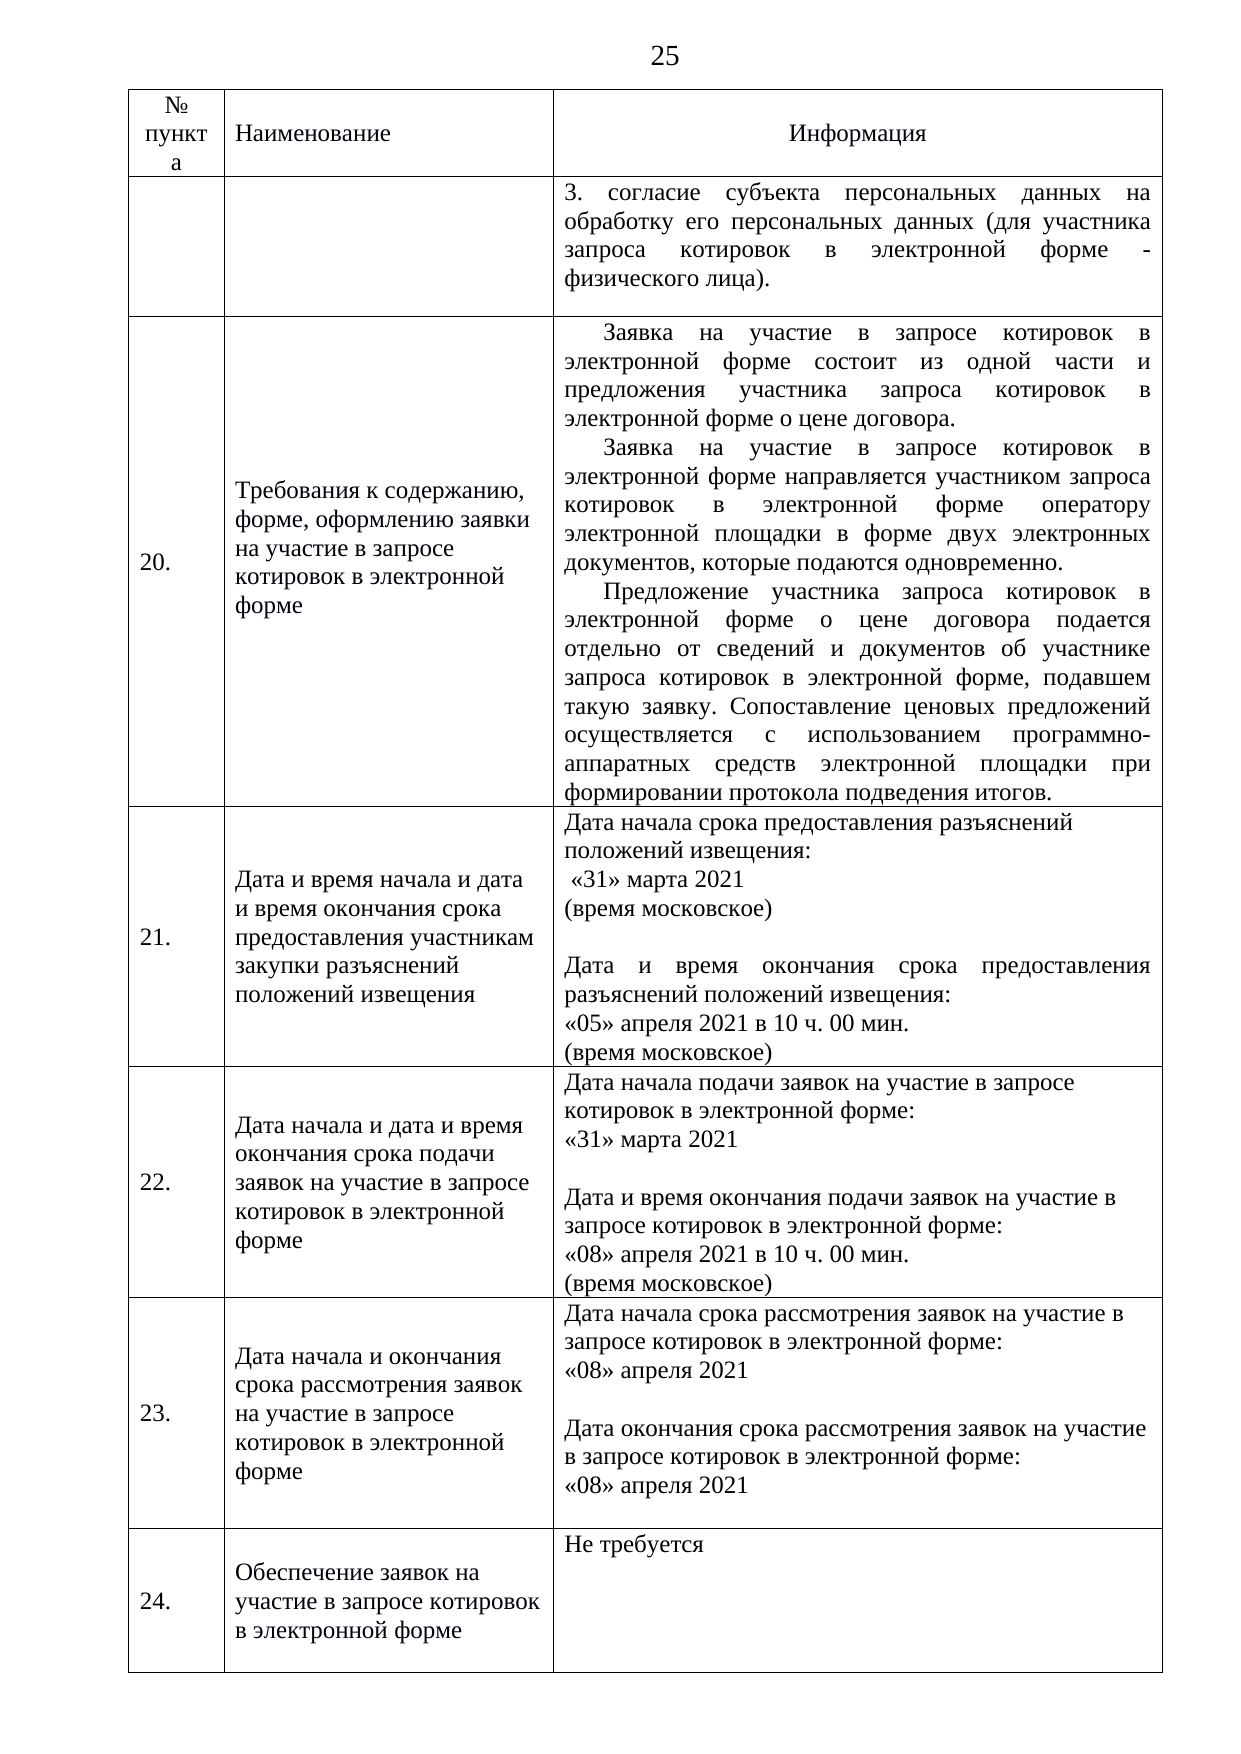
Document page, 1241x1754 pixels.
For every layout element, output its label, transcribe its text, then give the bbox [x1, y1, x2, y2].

table_cell Дата и время начала и дата и время окончания срока предоставления участникам закупки разъяснений положений извещения [225, 807, 553, 1066]
table_cell [129, 1067, 224, 1297]
table_cell 24. [129, 1529, 224, 1672]
table_cell Обеспечение заявок на участие в запросе котировок в электронной форме [225, 1529, 553, 1672]
table_cell [129, 1298, 224, 1528]
table_cell Заявка на участие в запросе котировок в электронной форме состоит из одной части и предложения участника запроса котировок в электронной форме о цене договора. Заявка на участие в запросе котировок в электронной форме направляется участником запроса котировок в электронной форме оператору электронной площадки в форме двух электронных документов, которые подаются одновременно. Предложение участника запроса котировок в электронной форме о цене договора подается отдельно от сведений и документов об участнике запроса котировок в электронной форме, подавшем такую заявку. Сопоставление ценовых предложений осуществляется с использованием программно-аппаратных средств электронной площадки при формировании протокола подведения итогов. [554, 317, 1162, 806]
table_cell Не требуется [554, 1529, 1162, 1672]
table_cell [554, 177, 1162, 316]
table_header Информация [554, 90, 1162, 176]
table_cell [225, 177, 553, 316]
table_cell Требования к содержанию, форме, оформлению заявки на участие в запросе котировок в электронной форме [225, 317, 553, 806]
table_header № пункта [129, 90, 224, 176]
table_cell [129, 177, 224, 316]
table_cell Дата начала и дата и время окончания срока подачи заявок на участие в запросе котировок в электронной форме [225, 1067, 553, 1297]
table_cell Дата начала подачи заявок на участие в запросе котировок в электронной форме: «31» марта 2021 Дата и время окончания подачи заявок на участие в запросе котировок в электронной форме: «08» апреля 2021 в 10 ч. 00 мин. (время московское) [554, 1067, 1162, 1297]
table_cell Дата начала срока предоставления разъяснений положений извещения: «31» марта 2021 (время московское) Дата и время окончания срока предоставления разъяснений положений извещения: «05» апреля 2021 в 10 ч. 00 мин. (время московское) [554, 807, 1162, 1066]
table_cell [129, 317, 224, 806]
table_cell Дата начала и окончания срока рассмотрения заявок на участие в запросе котировок в электронной форме [225, 1298, 553, 1528]
table_cell [129, 807, 224, 1066]
table_header Наименование [225, 90, 553, 176]
table_cell Дата начала срока рассмотрения заявок на участие в запросе котировок в электронной форме: «08» апреля 2021 Дата окончания срока рассмотрения заявок на участие в запросе котировок в электронной форме: «08» апреля 2021 [554, 1298, 1162, 1528]
